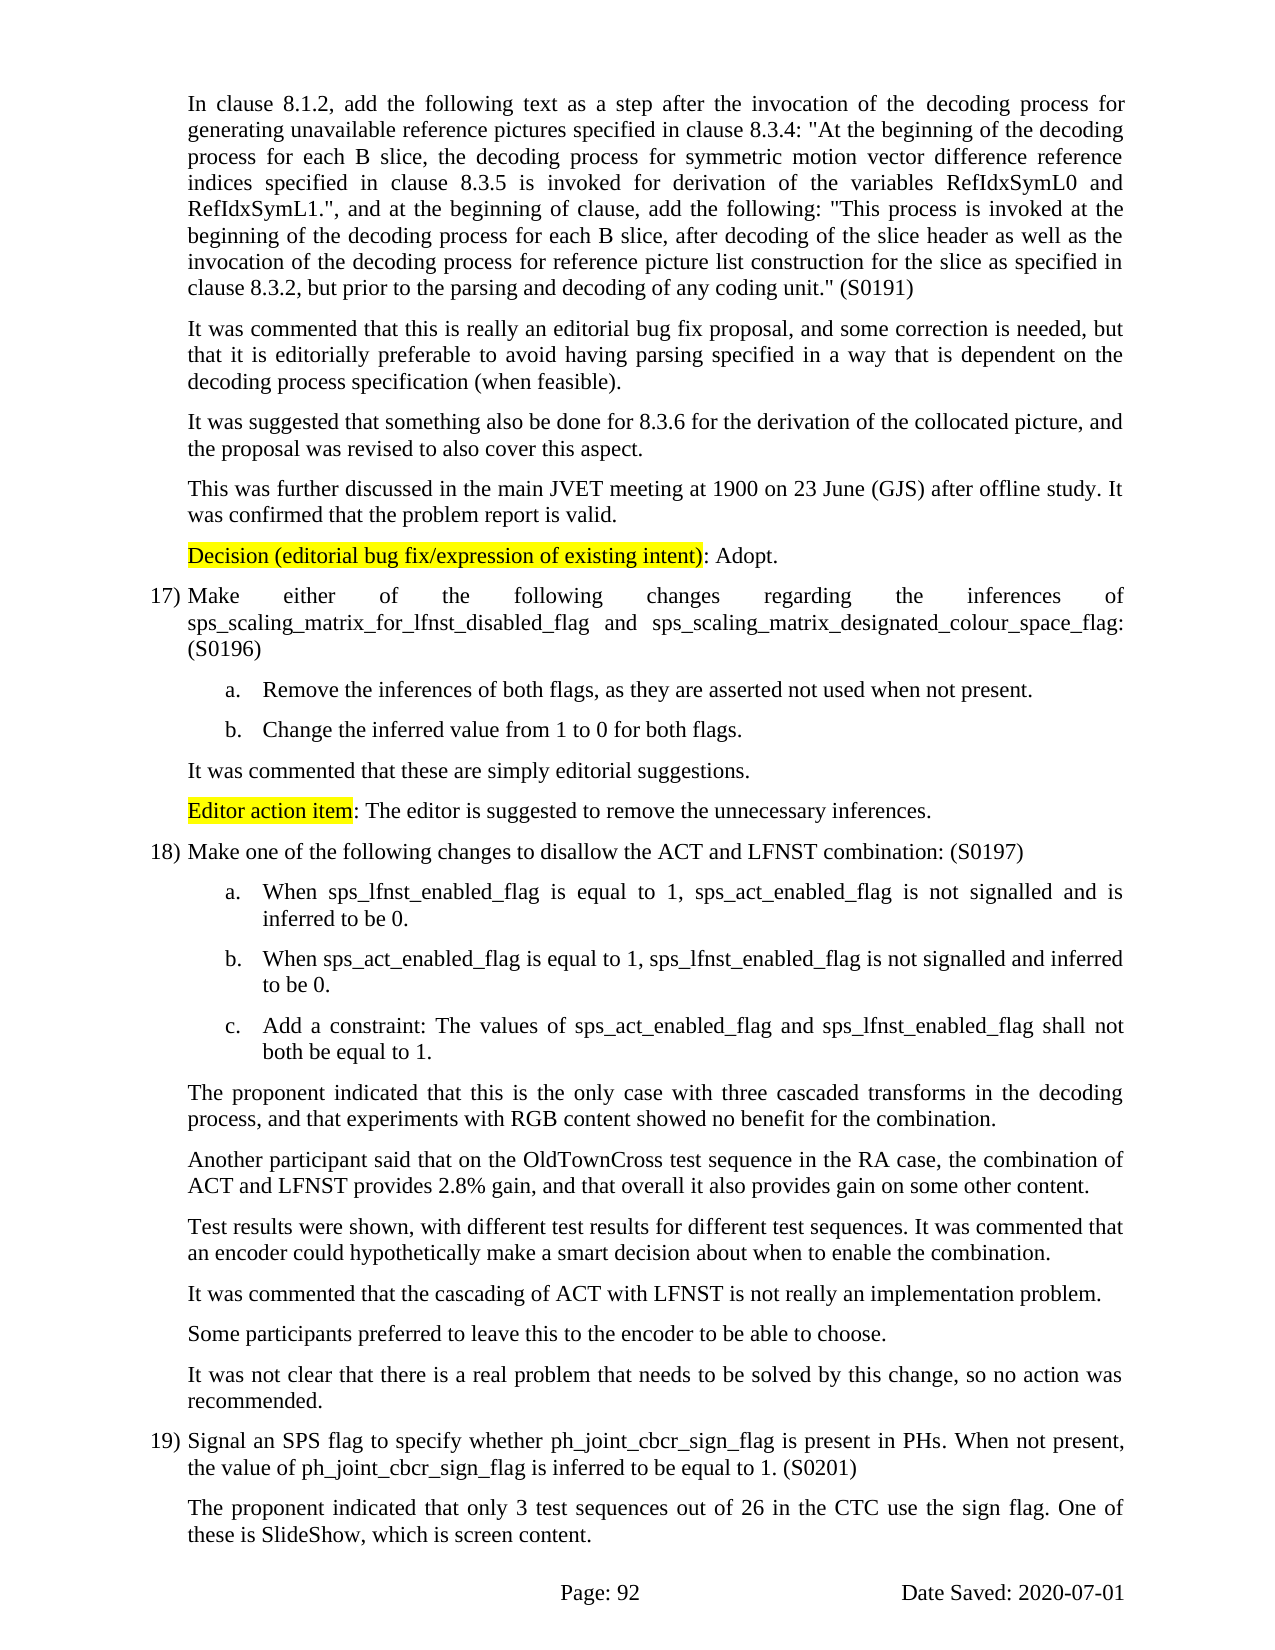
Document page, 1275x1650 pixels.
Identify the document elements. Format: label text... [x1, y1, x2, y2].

text Test results were shown, with different test results for different test sequences. It was commented that an encoder could hypothetically make a smart decision about when to enable the combination. [187, 1213, 1125, 1265]
list When sps_act_enabled_flag is equal to 1, sps_lfnst_enabled_flag is not signalled and inferred to be 0. [225, 945, 1125, 998]
text It was not clear that there is a real problem that needs to be solved by this change, so no action was recommended. [187, 1361, 1125, 1413]
text It was commented that this is really an editorial bug fix proposal, and some correction is needed, but that it is editorially preferable to avoid having parsing specified in a way that is dependent on the decoding process specification (when feasible). [187, 315, 1125, 394]
text This was further discussed in the main JVET meeting at 1900 on 23 June (GJS) after offline study. It was confirmed that the problem report is valid. [187, 475, 1125, 528]
list Remove the inferences of both flags, as they are asserted not used when not present. [225, 676, 1125, 702]
list Change the inferred value from 1 to 0 for both flags. [225, 716, 1125, 743]
text Another participant said that on the OldTownCross test sequence in the RA case, the combination of ACT and LFNST provides 2.8% gain, and that overall it also provides gain on some other content. [187, 1146, 1125, 1198]
list Signal an SPS flag to specify whether ph_joint_cbcr_sign_flag is present in PHs. When not present, the value of ph_joint_cbcr_sign_flag is inferred to be equal to 1. (S0201) [150, 1427, 1125, 1480]
text Some participants preferred to leave this to the encoder to be able to choose. [187, 1320, 1125, 1346]
text It was suggested that something also be done for 8.3.6 for the derivation of the collocated picture, and the proposal was revised to also cover this aspect. [187, 408, 1125, 461]
list Make either of the following changes regarding the inferences of sps_scaling_matrix_for_lfnst_disabled_flag and sps_scaling_matrix_designated_colour_space_flag: (S0196) [150, 582, 1125, 662]
text The proponent indicated that only 3 test sequences out of 26 in the CTC use the sign flag. One of these is SlideShow, which is screen content. [187, 1494, 1125, 1547]
text In clause 8.1.2, add the following text as a step after the invocation of the decoding process for generating unavailable reference pictures specified in clause 8.3.4: "At the beginning of the decoding process for each B slice, the decoding process for symmetric motion vector difference reference indices specified in clause 8.3.5 is invoked for derivation of the variables RefIdxSymL0 and RefIdxSymL1.", and at the beginning of clause, add the following: "This process is invoked at the beginning of the decoding process for each B slice, after decoding of the slice header as well as the invocation of the decoding process for reference picture list construction for the slice as specified in clause 8.3.2, but prior to the parsing and decoding of any coding unit." (S0191) [187, 90, 1125, 301]
list Make one of the following changes to disallow the ACT and LFNST combination: (S0197) [150, 838, 1125, 864]
list When sps_lfnst_enabled_flag is equal to 1, sps_act_enabled_flag is not signalled and is inferred to be 0. [225, 878, 1125, 931]
list Add a constraint: The values of sps_act_enabled_flag and sps_lfnst_enabled_flag shall not both be equal to 1. [225, 1012, 1125, 1065]
text The proponent indicated that this is the only case with three cascaded transforms in the decoding process, and that experiments with RGB content showed no benefit for the combination. [187, 1079, 1125, 1132]
text Decision (editorial bug fix/expression of existing intent): Adopt. [703, 542, 1125, 568]
text Editor action item: The editor is suggested to remove the unnecessary inferences. [353, 797, 1125, 824]
text It was commented that these are simply editorial suggestions. [187, 757, 1125, 783]
text It was commented that the cascading of ACT with LFNST is not really an implementation problem. [187, 1279, 1125, 1306]
